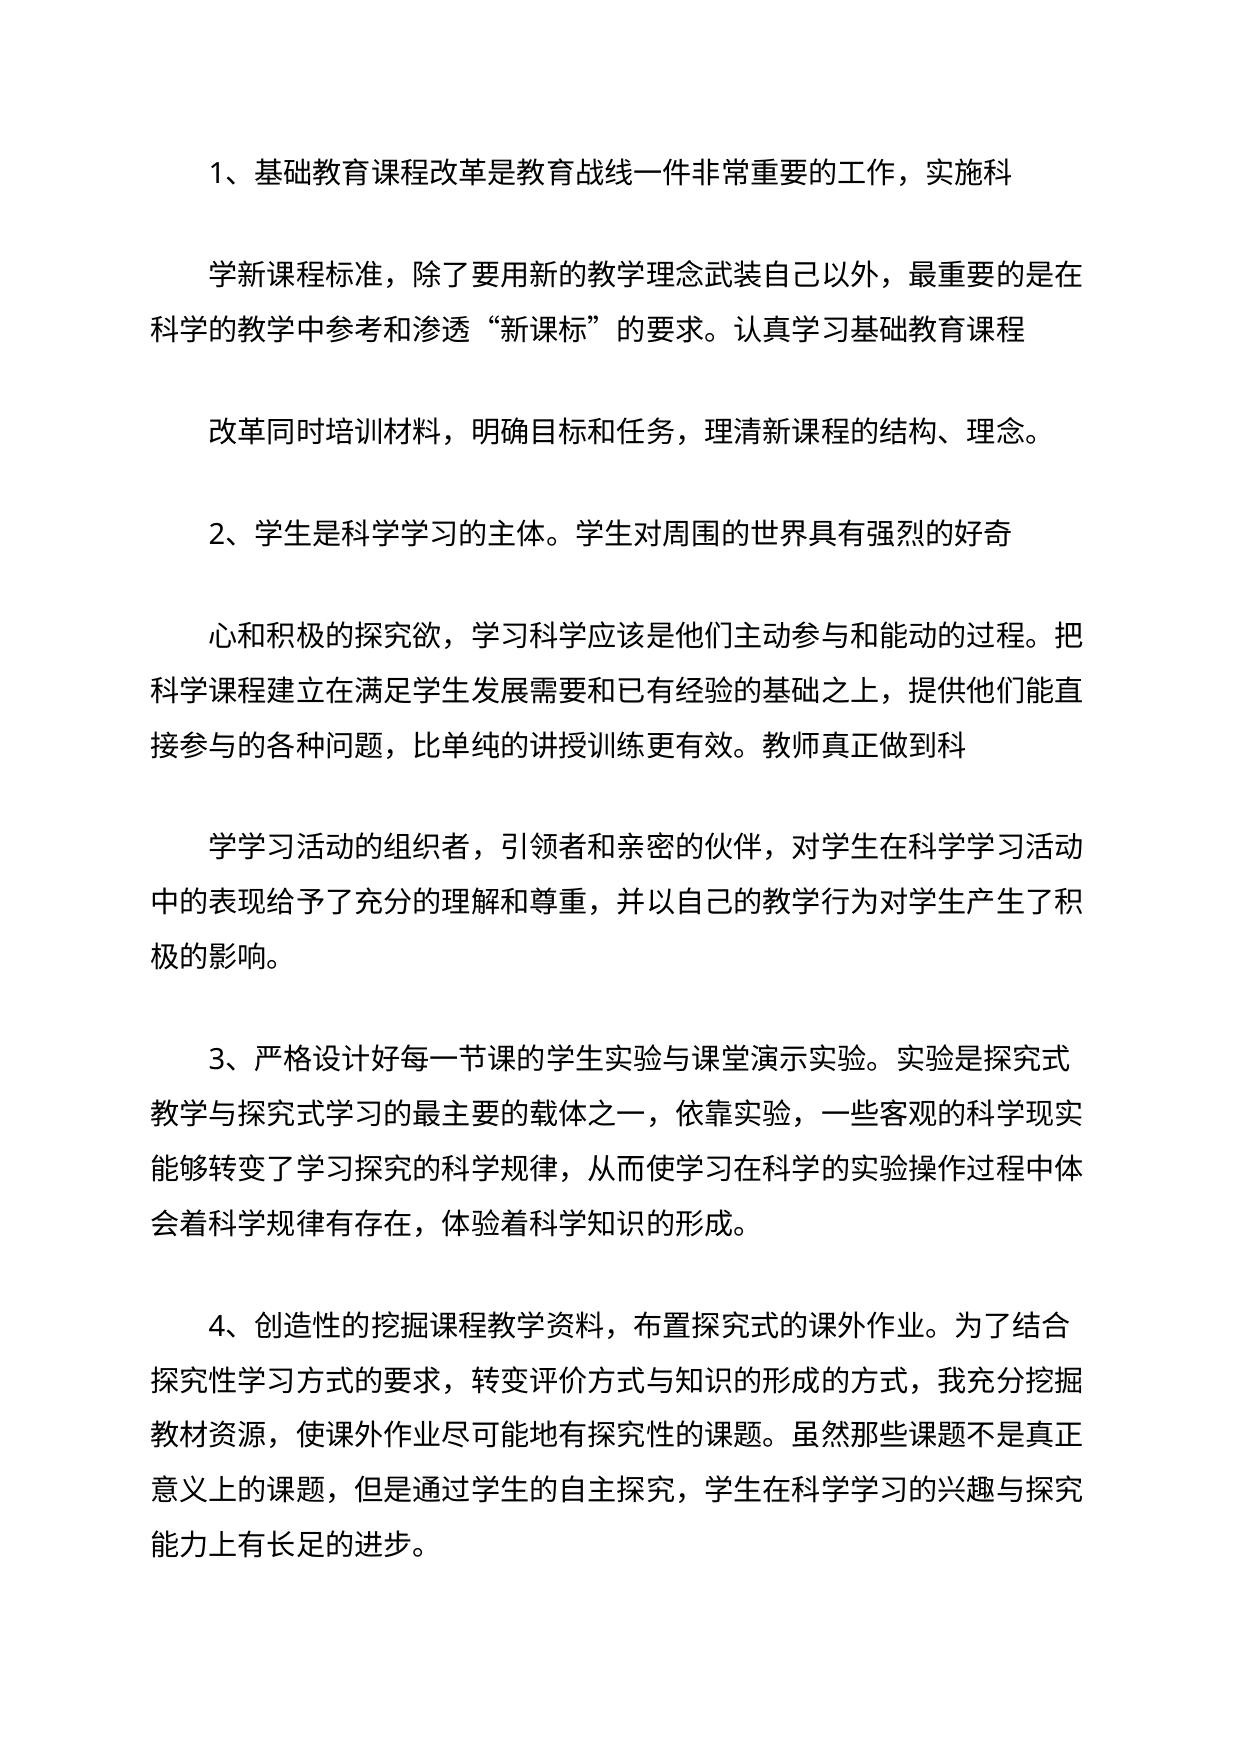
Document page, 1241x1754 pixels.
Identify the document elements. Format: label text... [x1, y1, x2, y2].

text 心和积极的探究欲，学习科学应该是他们主动参与和能动的过程。把科学课程建立在满足学生发展需要和已有经验的基础之上，提供他们能直接参与的各种问题，比单纯的讲授训练更有效。教师真正做到科 [150, 612, 1090, 764]
text 2、学生是科学学习的主体。学生对周围的世界具有强烈的好奇 [150, 510, 1090, 553]
text 4、创造性的挖掘课程教学资料，布置探究式的课外作业。为了结合探究性学习方式的要求，转变评价方式与知识的形成的方式，我充分挖掘教材资源，使课外作业尽可能地有探究性的课题。虽然那些课题不是真正意义上的课题，但是通过学生的自主探究，学生在科学学习的兴趣与探究能力上有长足的进步。 [150, 1302, 1090, 1564]
text 学新课程标准，除了要用新的教学理念武装自己以外，最重要的是在科学的教学中参考和渗透“新课标”的要求。认真学习基础教育课程 [150, 252, 1090, 349]
text 3、严格设计好每一节课的学生实验与课堂演示实验。实验是探究式教学与探究式学习的最主要的载体之一，依靠实验，一些客观的科学现实能够转变了学习探究的科学规律，从而使学习在科学的实验操作过程中体会着科学规律有存在，体验着科学知识的形成。 [150, 1036, 1090, 1243]
text 1、基础教育课程改革是教育战线一件非常重要的工作，实施科 [150, 150, 1090, 192]
text 改革同时培训材料，明确目标和任务，理清新课程的结构、理念。 [150, 409, 1090, 451]
text 学学习活动的组织者，引领者和亲密的伙伴，对学生在科学学习活动中的表现给予了充分的理解和尊重，并以自己的教学行为对学生产生了积极的影响。 [150, 824, 1090, 976]
